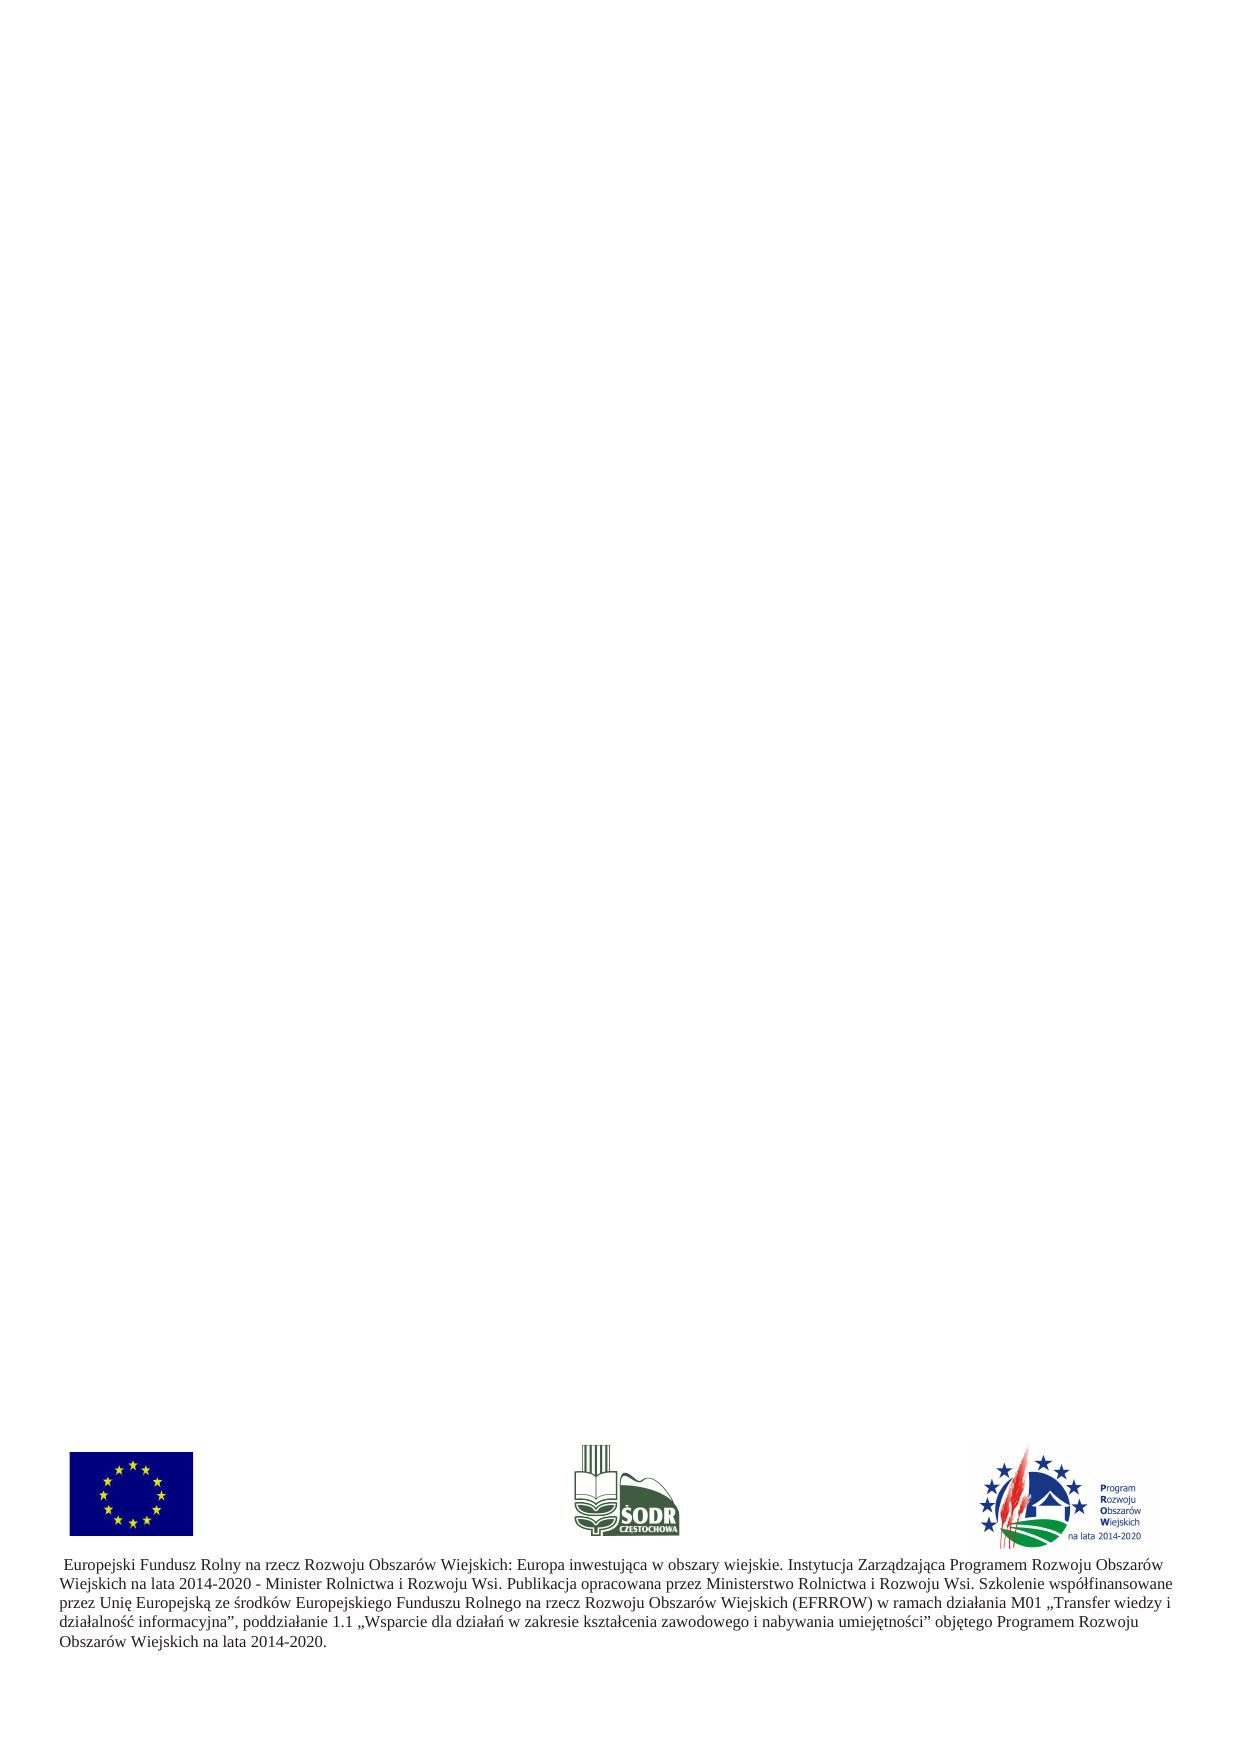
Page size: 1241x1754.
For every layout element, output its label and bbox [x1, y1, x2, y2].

picture [972, 1440, 1154, 1559]
picture [69, 1452, 194, 1536]
picture [573, 1443, 680, 1536]
